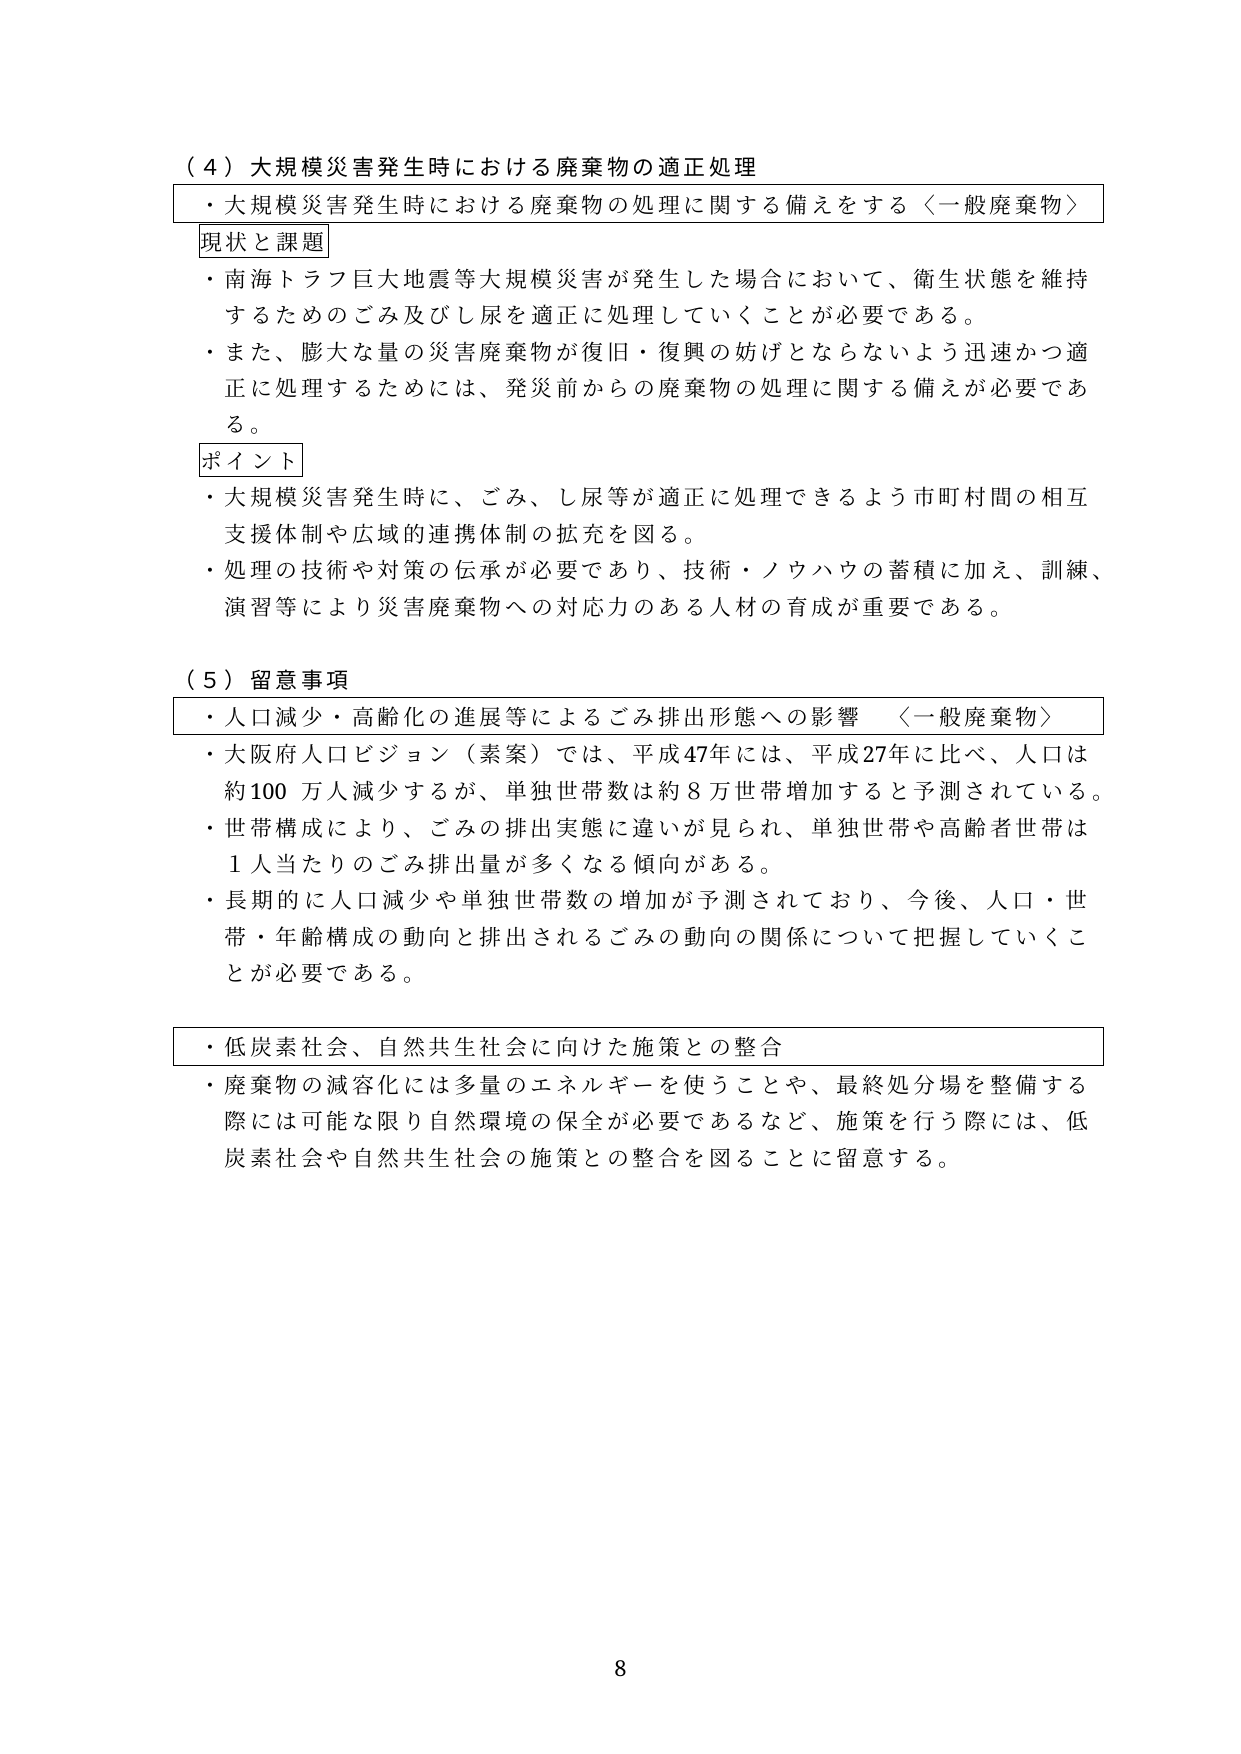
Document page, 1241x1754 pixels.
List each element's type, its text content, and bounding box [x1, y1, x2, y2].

text ・また、膨大な量の災害廃棄物が復旧・復興の妨げとならないよう迅速かつ適正に処理するためには、発災前からの廃棄物の処理に関する備えが必要である。 [184, 332, 1092, 442]
text ・大規模災害発生時に、ごみ、し尿等が適正に処理できるよう市町村間の相互支援体制や広域的連携体制の拡充を図る。 [184, 478, 1092, 551]
table_header ・人口減少・高齢化の進展等によるごみ排出形態への影響 〈一般廃棄物〉 [174, 698, 1103, 734]
text ・処理の技術や対策の伝承が必要であり、技術・ノウハウの蓄積に加え、訓練、演習等により災害廃棄物への対応力のある人材の育成が重要である。 [184, 551, 1092, 624]
table_header ・低炭素社会、自然共生社会に向けた施策との整合 [174, 1028, 1103, 1064]
text ・世帯構成により、ごみの排出実態に違いが見られ、単独世帯や高齢者世帯は１人当たりのごみ排出量が多くなる傾向がある。 [184, 808, 1092, 881]
table_header ・大規模災害発生時における廃棄物の処理に関する備えをする〈一般廃棄物〉 [174, 185, 1103, 222]
text （５）留意事項 [148, 660, 1092, 697]
text ・南海トラフ巨大地震等大規模災害が発生した場合において、衛生状態を維持するためのごみ及びし尿を適正に処理していくことが必要である。 [184, 259, 1092, 332]
text ・大阪府人口ビジョン（素案）では、平成47年には、平成27年に比べ、人口は約100万人減少するが、単独世帯数は約８万世帯増加すると予測されている。 [184, 735, 1092, 808]
text ・廃棄物の減容化には多量のエネルギーを使うことや、最終処分場を整備する際には可能な限り自然環境の保全が必要であるなど、施策を行う際には、低炭素社会や自然共生社会の施策との整合を図ることに留意する。 [184, 1066, 1092, 1175]
text （４）大規模災害発生時における廃棄物の適正処理 [148, 148, 1092, 184]
text ポイント [184, 442, 1092, 478]
text 現状と課題 [184, 223, 1092, 259]
text ・長期的に人口減少や単独世帯数の増加が予測されており、今後、人口・世帯・年齢構成の動向と排出されるごみの動向の関係について把握していくことが必要である。 [184, 881, 1092, 991]
